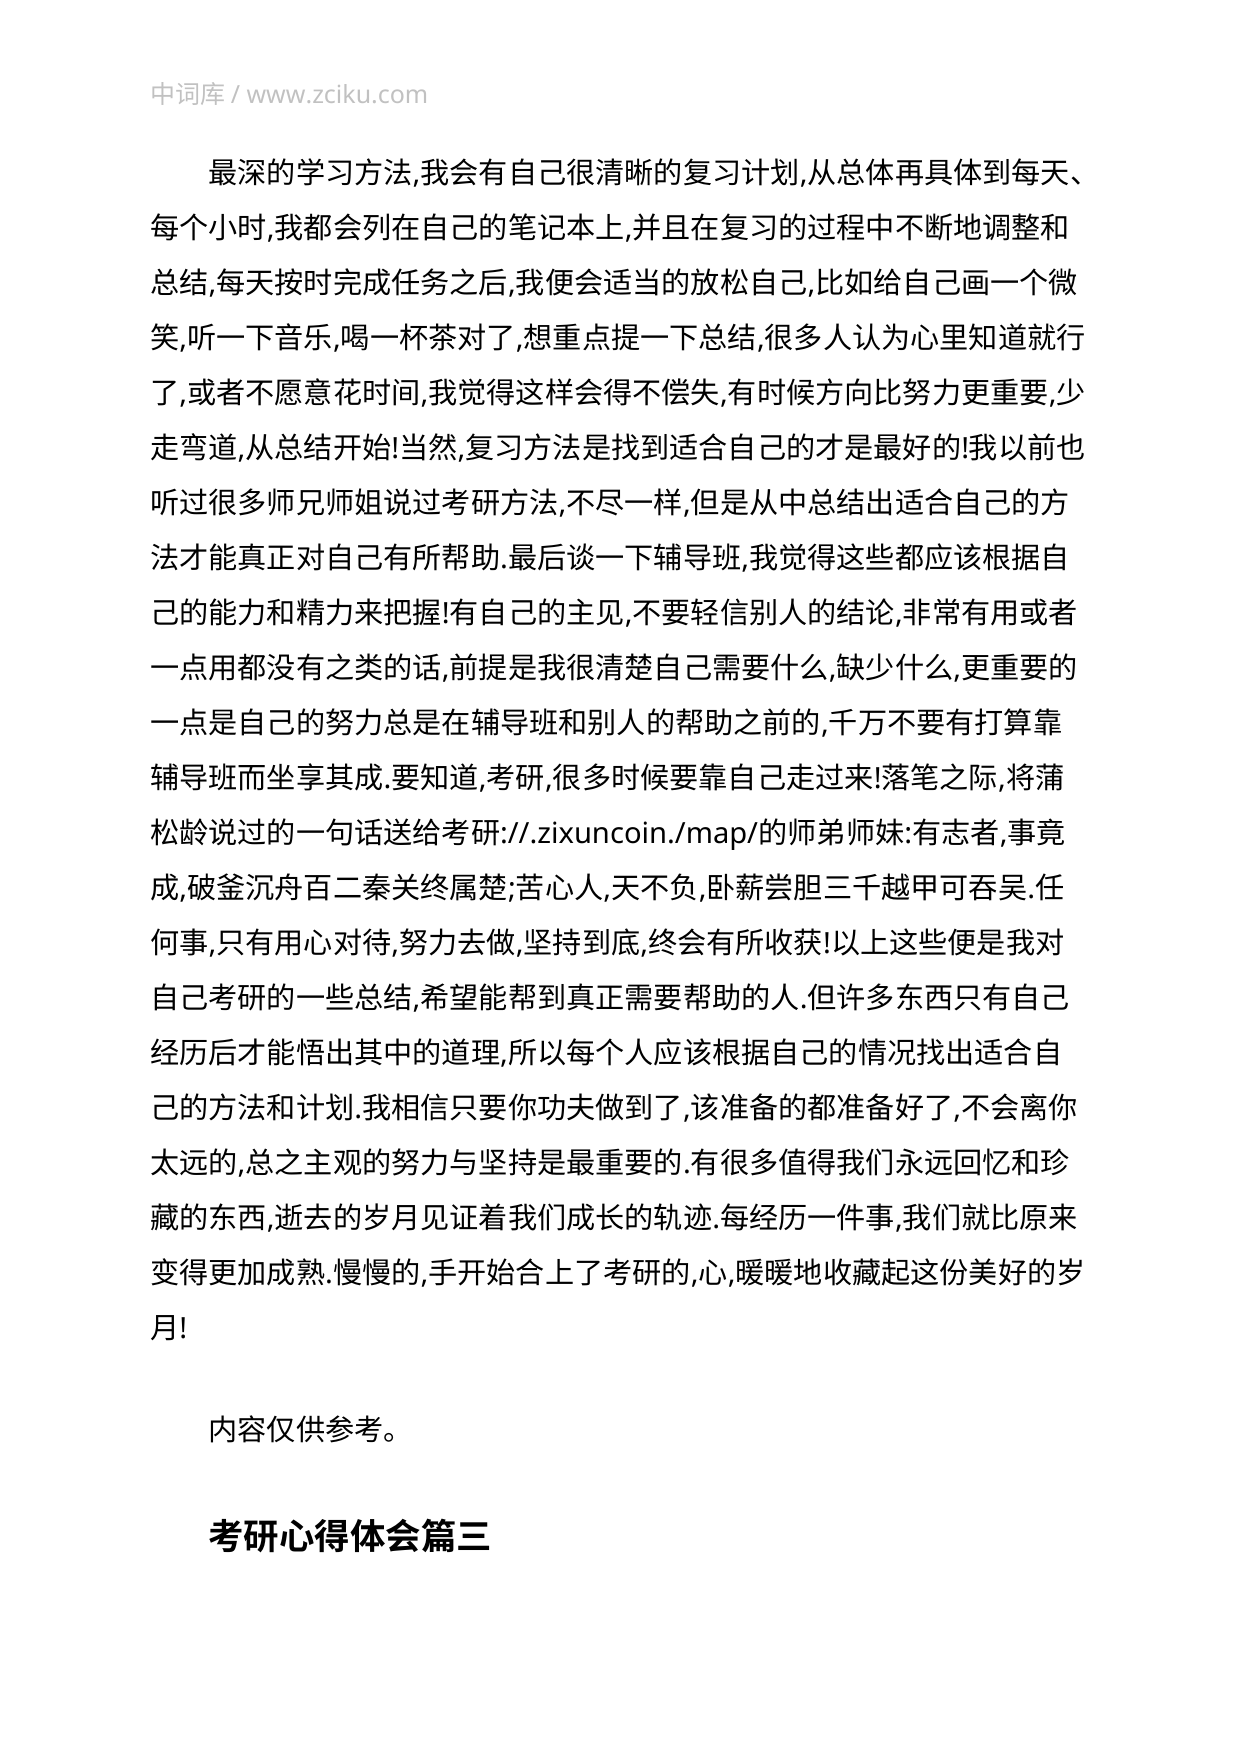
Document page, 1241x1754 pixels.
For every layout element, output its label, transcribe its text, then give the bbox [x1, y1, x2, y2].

text 考研心得体会篇三 [150, 1509, 1090, 1560]
text 内容仅供参考。 [150, 1407, 1090, 1449]
text 最深的学习方法,我会有自己很清晰的复习计划,从总体再具体到每天、每个小时,我都会列在自己的笔记本上,并且在复习的过程中不断地调整和总结,每天按时完成任务之后,我便会适当的放松自己,比如给自己画一个微笑,听一下音乐,喝一杯茶对了,想重点提一下总结,很多人认为心里知道就行了,或者不愿意花时间,我觉得这样会得不偿失,有时候方向比努力更重要,少走弯道,从总结开始!当然,复习方法是找到适合自己的才是最好的!我以前也听过很多师兄师姐说过考研方法,不尽一样,但是从中总结出适合自己的方法才能真正对自己有所帮助.最后谈一下辅导班,我觉得这些都应该根据自己的能力和精力来把握!有自己的主见,不要轻信别人的结论,非常有用或者一点用都没有之类的话,前提是我很清楚自己需要什么,缺少什么,更重要的一点是自己的努力总是在辅导班和别人的帮助之前的,千万不要有打算靠辅导班而坐享其成.要知道,考研,很多时候要靠自己走过来!落笔之际,将蒲松龄说过的一句话送给考研://.zixuncoin./map/的师弟师妹:有志者,事竟成,破釜沉舟百二秦关终属楚;苦心人,天不负,卧薪尝胆三千越甲可吞吴.任何事,只有用心对待,努力去做,坚持到底,终会有所收获!以上这些便是我对自己考研的一些总结,希望能帮到真正需要帮助的人.但许多东西只有自己经历后才能悟出其中的道理,所以每个人应该根据自己的情况找出适合自己的方法和计划.我相信只要你功夫做到了,该准备的都准备好了,不会离你太远的,总之主观的努力与坚持是最重要的.有很多值得我们永远回忆和珍藏的东西,逝去的岁月见证着我们成长的轨迹.每经历一件事,我们就比原来变得更加成熟.慢慢的,手开始合上了考研的,心,暖暖地收藏起这份美好的岁月! [150, 150, 1090, 1347]
